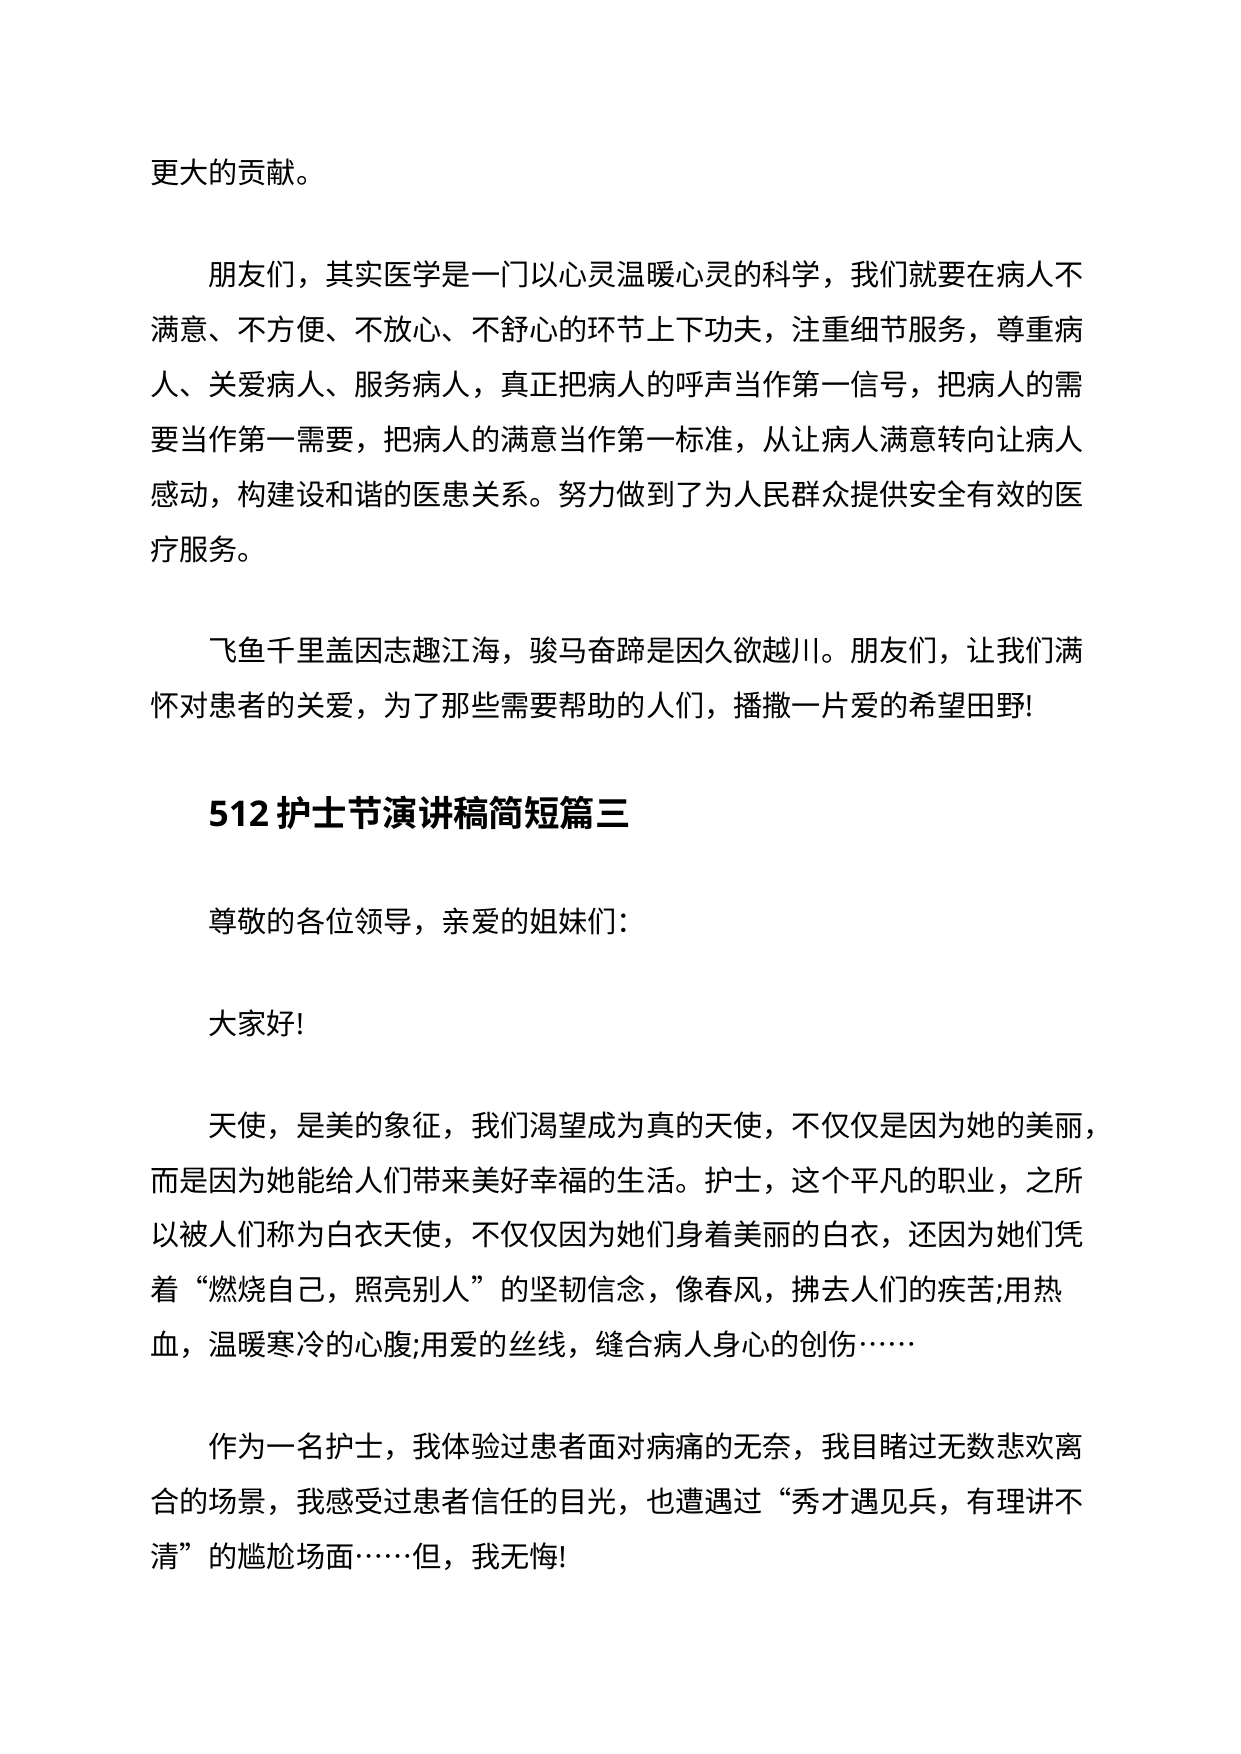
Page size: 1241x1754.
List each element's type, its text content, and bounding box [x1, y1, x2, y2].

text 作为一名护士，我体验过患者面对病痛的无奈，我目睹过无数悲欢离合的场景，我感受过患者信任的目光，也遭遇过“秀才遇见兵，有理讲不清”的尴尬场面……但，我无悔! [150, 1424, 1090, 1576]
text 尊敬的各位领导，亲爱的姐妹们： [150, 898, 1090, 941]
text 飞鱼千里盖因志趣江海，骏马奋蹄是因久欲越川。朋友们，让我们满怀对患者的关爱，为了那些需要帮助的人们，播撒一片爱的希望田野! [150, 628, 1090, 725]
text 512护士节演讲稿简短篇三 [150, 785, 1090, 836]
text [150, 150, 1090, 192]
text 大家好! [150, 1000, 1090, 1043]
text 朋友们，其实医学是一门以心灵温暖心灵的科学，我们就要在病人不满意、不方便、不放心、不舒心的环节上下功夫，注重细节服务，尊重病人、关爱病人、服务病人，真正把病人的呼声当作第一信号，把病人的需要当作第一需要，把病人的满意当作第一标准，从让病人满意转向让病人感动，构建设和谐的医患关系。努力做到了为人民群众提供安全有效的医疗服务。 [150, 252, 1090, 568]
text 天使，是美的象征，我们渴望成为真的天使，不仅仅是因为她的美丽，而是因为她能给人们带来美好幸福的生活。护士，这个平凡的职业，之所以被人们称为白衣天使，不仅仅因为她们身着美丽的白衣，还因为她们凭着“燃烧自己，照亮别人”的坚韧信念，像春风，拂去人们的疾苦;用热血，温暖寒冷的心腹;用爱的丝线，缝合病人身心的创伤…… [150, 1102, 1090, 1364]
